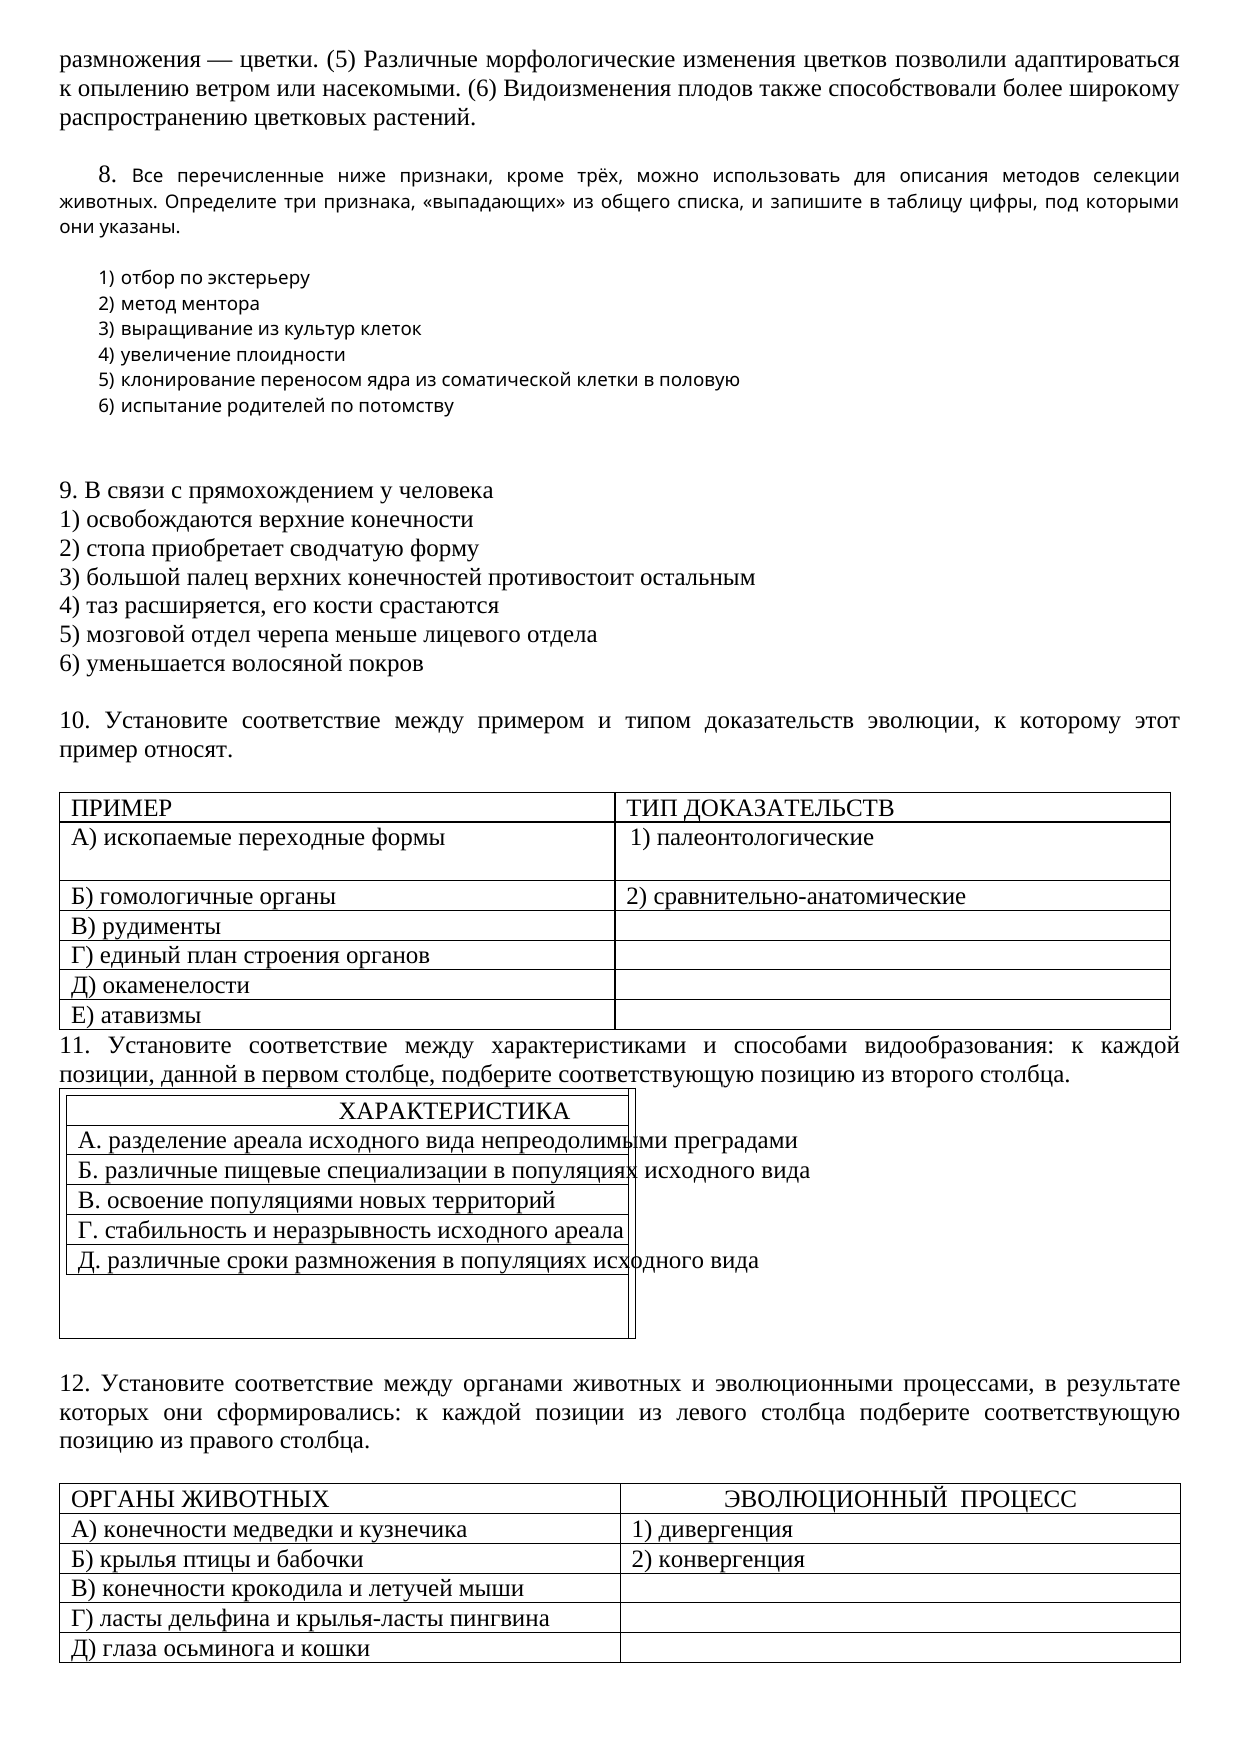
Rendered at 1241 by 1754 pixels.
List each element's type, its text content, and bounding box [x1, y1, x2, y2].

table_cell [616, 911, 1170, 939]
table_cell [616, 941, 1170, 969]
text 12. Установите соответствие между органами животных и эволюционными процессами, в результате которых они сформировались: к каждой позиции из левого столбца подберите соответствующую позицию из правого столбца. [59, 1368, 1181, 1454]
text 10. Установите соответствие между примером и типом доказательств эволюции, к которому этот пример относят. [59, 705, 1181, 763]
text 6) испытание родителей по потомству [59, 392, 1181, 418]
table_cell Д) глаза осьминога и кошки [60, 1633, 620, 1662]
table_cell [616, 970, 1170, 999]
table_cell A) ископаемые переходные формы [60, 823, 614, 880]
table_header ТИП ДОКАЗАТЕЛЬСТВ [616, 793, 1170, 821]
table_cell 2) конвергенция [621, 1544, 1180, 1572]
text 2) стопа приобретает сводчатую форму [59, 533, 1181, 562]
text 5) мозговой отдел черепа меньше лицевого отдела [59, 619, 1181, 648]
table_cell В) конечности крокодила и летучей мыши [60, 1574, 620, 1602]
table_cell [621, 1603, 1180, 1632]
text 4) таз расширяется, его кости срастаются [59, 590, 1181, 619]
table_cell 1) дивергенция [621, 1514, 1180, 1543]
table_cell Д) окаменелости [60, 970, 614, 999]
text 1) освобождаются верхние конечности [59, 504, 1181, 533]
table_header [629, 1089, 635, 1175]
table_header ЭВОЛЮЦИОННЫЙ ПРОЦЕСС [621, 1484, 1180, 1513]
text 1) отбор по экстерьеру [59, 265, 1181, 290]
table_header ПРИМЕР [60, 793, 614, 821]
table_cell 1) палеонтологические [616, 823, 1170, 880]
text 5) клонирование переносом ядра из соматической клетки в половую [59, 367, 1181, 392]
table_cell [621, 1574, 1180, 1602]
table_cell А) конечности медведки и кузнечика [60, 1514, 620, 1543]
table_cell Б) гомологичные органы [60, 881, 614, 910]
text 2) метод ментора [59, 290, 1181, 316]
table_cell [621, 1633, 1180, 1662]
table_header [629, 1174, 635, 1338]
table_cell Б) крылья птицы и бабочки [60, 1544, 620, 1572]
text 4) увеличение плоидности [59, 341, 1181, 367]
text 8. Все перечисленные ниже признаки, кроме трёх, можно использовать для описания методов селекции животных. Определите три признака, «выпадающих» из общего списка, и запишите в таблицу цифры, под которыми они указаны. [59, 159, 1181, 239]
table_cell Е) атавизмы [60, 1000, 614, 1029]
table_header [60, 1089, 628, 1338]
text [59, 44, 1181, 131]
text 3) большой палец верхних конечностей противостоит остальным [59, 562, 1181, 590]
text 6) уменьшается волосяной покров [59, 648, 1181, 677]
table_cell Г) ласты дельфина и крылья-ласты пингвина [60, 1603, 620, 1632]
table_cell Г) единый план строения органов [60, 941, 614, 969]
table_cell [616, 1000, 1170, 1029]
table_cell 2) сравнительно-анатомические [616, 881, 1170, 910]
text 11. Установите соответствие между характеристиками и способами видообразования: к каждой позиции, данной в первом столбце, подберите соответствующую позицию из второго столбца. [59, 1030, 1181, 1087]
text 3) выращивание из культур клеток [59, 316, 1181, 341]
table_cell B) рудименты [60, 911, 614, 939]
table_header ОРГАНЫ ЖИВОТНЫХ [60, 1484, 620, 1513]
text 9. В связи с прямохождением у человека [59, 475, 1181, 504]
